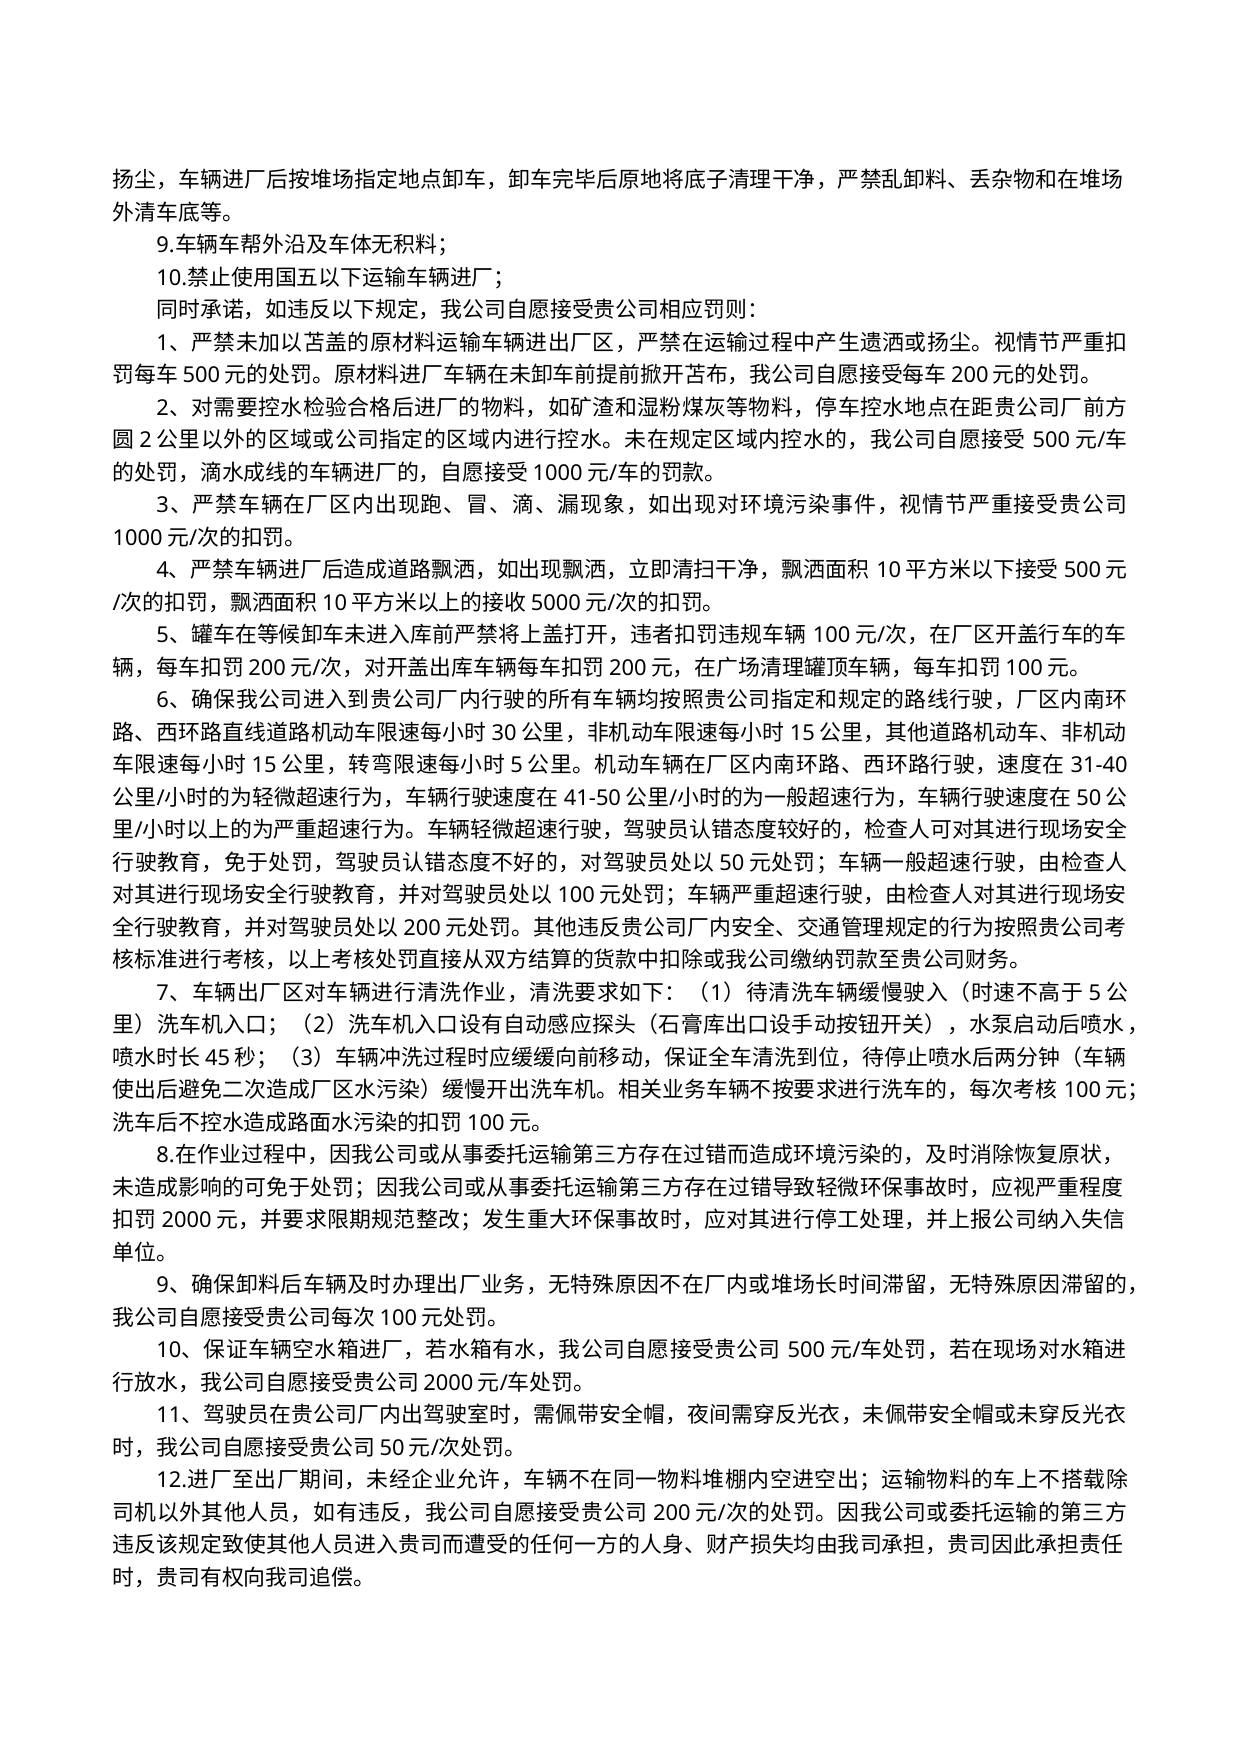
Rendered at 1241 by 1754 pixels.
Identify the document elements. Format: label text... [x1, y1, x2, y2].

text 1、严禁未加以苫盖的原材料运输车辆进出厂区，严禁在运输过程中产生遗洒或扬尘。视情节严重扣罚每车500元的处罚。原材料进厂车辆在未卸车前提前掀开苫布，我公司自愿接受每车200元的处罚。 [112, 324, 1128, 389]
text 7、车辆出厂区对车辆进行清洗作业，清洗要求如下：（1）待清洗车辆缓慢驶入（时速不高于5公里）洗车机入口；（2）洗车机入口设有自动感应探头（石膏库出口设手动按钮开关），水泵启动后喷水，喷水时长45秒；（3）车辆冲洗过程时应缓缓向前移动，保证全车清洗到位，待停止喷水后两分钟（车辆使出后避免二次造成厂区水污染）缓慢开出洗车机。相关业务车辆不按要求进行洗车的，每次考核100元；洗车后不控水造成路面水污染的扣罚100元。 [112, 974, 1128, 1137]
text 8.在作业过程中，因我公司或从事委托运输第三方存在过错而造成环境污染的，及时消除恢复原状，未造成影响的可免于处罚；因我公司或从事委托运输第三方存在过错导致轻微环保事故时，应视严重程度扣罚2000元，并要求限期规范整改；发生重大环保事故时，应对其进行停工处理，并上报公司纳入失信单位。 [112, 1137, 1128, 1267]
text 3、严禁车辆在厂区内出现跑、冒、滴、漏现象，如出现对环境污染事件，视情节严重接受贵公司1000元/次的扣罚。 [112, 487, 1128, 552]
text 5、罐车在等候卸车未进入库前严禁将上盖打开，违者扣罚违规车辆100元/次，在厂区开盖行车的车辆，每车扣罚200元/次，对开盖出库车辆每车扣罚200元，在广场清理罐顶车辆，每车扣罚100元。 [112, 617, 1128, 682]
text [112, 162, 1128, 227]
text 同时承诺，如违反以下规定，我公司自愿接受贵公司相应罚则： [112, 292, 1128, 324]
text 4、严禁车辆进厂后造成道路飘洒，如出现飘洒，立即清扫干净，飘洒面积10平方米以下接受500元/次的扣罚，飘洒面积10平方米以上的接收5000元/次的扣罚。 [112, 552, 1128, 617]
text 2、对需要控水检验合格后进厂的物料，如矿渣和湿粉煤灰等物料，停车控水地点在距贵公司厂前方圆2公里以外的区域或公司指定的区域内进行控水。未在规定区域内控水的，我公司自愿接受500元/车的处罚，滴水成线的车辆进厂的，自愿接受1000元/车的罚款。 [112, 389, 1128, 487]
text 10、保证车辆空水箱进厂，若水箱有水，我公司自愿接受贵公司500元/车处罚，若在现场对水箱进行放水，我公司自愿接受贵公司2000元/车处罚。 [112, 1332, 1128, 1397]
text 9.车辆车帮外沿及车体无积料； [112, 227, 1128, 259]
text 9、确保卸料后车辆及时办理出厂业务，无特殊原因不在厂内或堆场长时间滞留，无特殊原因滞留的，我公司自愿接受贵公司每次100元处罚。 [112, 1267, 1128, 1332]
text 6、确保我公司进入到贵公司厂内行驶的所有车辆均按照贵公司指定和规定的路线行驶，厂区内南环路、西环路直线道路机动车限速每小时30公里，非机动车限速每小时15公里，其他道路机动车、非机动车限速每小时15公里，转弯限速每小时5公里。机动车辆在厂区内南环路、西环路行驶，速度在31-40公里/小时的为轻微超速行为，车辆行驶速度在41-50公里/小时的为一般超速行为，车辆行驶速度在50公里/小时以上的为严重超速行为。车辆轻微超速行驶，驾驶员认错态度较好的，检查人可对其进行现场安全行驶教育，免于处罚，驾驶员认错态度不好的，对驾驶员处以50元处罚；车辆一般超速行驶，由检查人对其进行现场安全行驶教育，并对驾驶员处以100元处罚；车辆严重超速行驶，由检查人对其进行现场安全行驶教育，并对驾驶员处以200元处罚。其他违反贵公司厂内安全、交通管理规定的行为按照贵公司考核标准进行考核，以上考核处罚直接从双方结算的货款中扣除或我公司缴纳罚款至贵公司财务。 [112, 682, 1128, 974]
text 11、驾驶员在贵公司厂内出驾驶室时，需佩带安全帽，夜间需穿反光衣，未佩带安全帽或未穿反光衣时，我公司自愿接受贵公司50元/次处罚。 [112, 1397, 1128, 1462]
text 12.进厂至出厂期间，未经企业允许，车辆不在同一物料堆棚内空进空出；运输物料的车上不搭载除司机以外其他人员，如有违反，我公司自愿接受贵公司200元/次的处罚。因我公司或委托运输的第三方违反该规定致使其他人员进入贵司而遭受的任何一方的人身、财产损失均由我司承担，贵司因此承担责任时，贵司有权向我司追偿。 [112, 1462, 1128, 1592]
text 10.禁止使用国五以下运输车辆进厂； [112, 259, 1128, 292]
